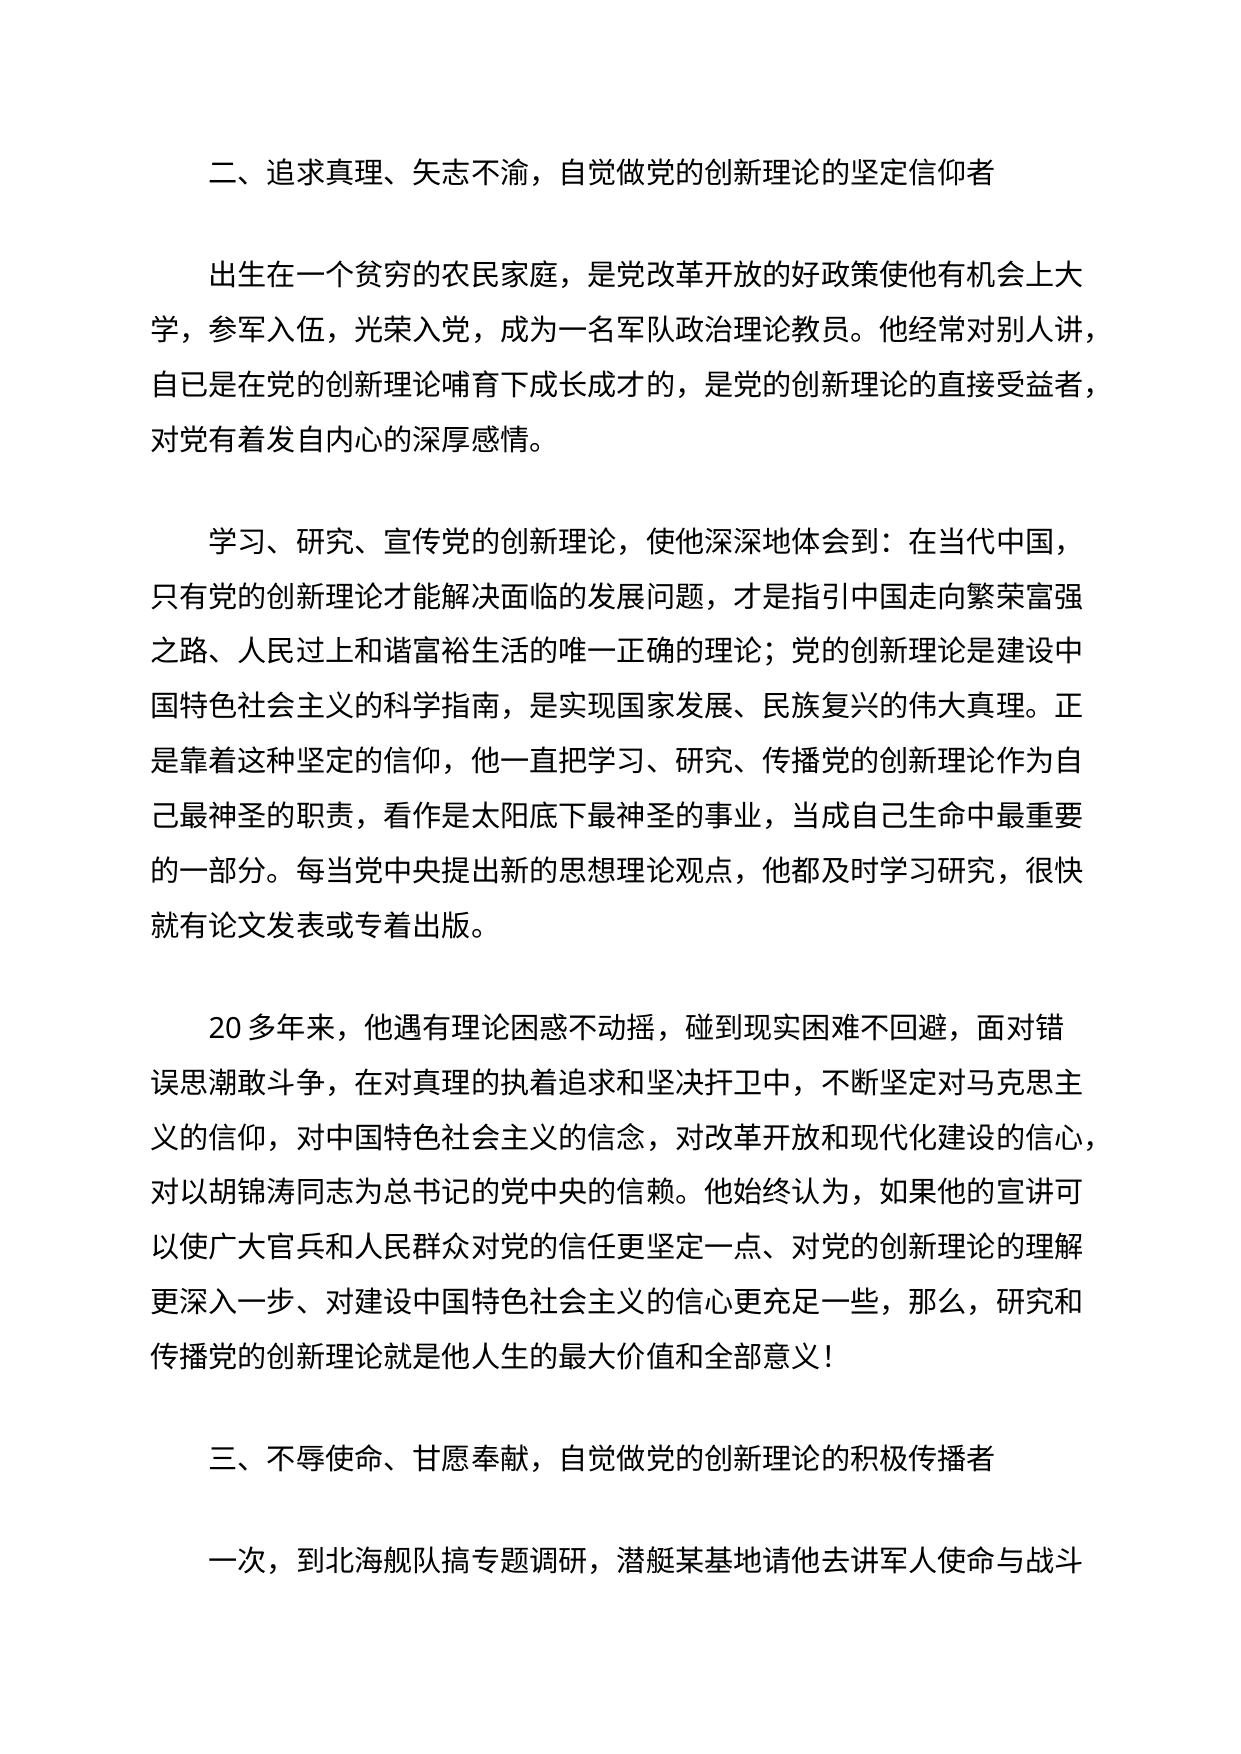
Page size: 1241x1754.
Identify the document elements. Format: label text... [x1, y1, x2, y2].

text 学习、研究、宣传党的创新理论，使他深深地体会到：在当代中国，只有党的创新理论才能解决面临的发展问题，才是指引中国走向繁荣富强之路、人民过上和谐富裕生活的唯一正确的理论；党的创新理论是建设中国特色社会主义的科学指南，是实现国家发展、民族复兴的伟大真理。正是靠着这种坚定的信仰，他一直把学习、研究、传播党的创新理论作为自己最神圣的职责，看作是太阳底下最神圣的事业，当成自己生命中最重要的一部分。每当党中央提出新的思想理论观点，他都及时学习研究，很快就有论文发表或专着出版。 [150, 518, 1090, 945]
text 二、追求真理、矢志不渝，自觉做党的创新理论的坚定信仰者 [150, 150, 1090, 192]
text 出生在一个贫穷的农民家庭，是党改革开放的好政策使他有机会上大学，参军入伍，光荣入党，成为一名军队政治理论教员。他经常对别人讲，自已是在党的创新理论哺育下成长成才的，是党的创新理论的直接受益者，对党有着发自内心的深厚感情。 [150, 252, 1090, 459]
text 三、不辱使命、甘愿奉献，自觉做党的创新理论的积极传播者 [150, 1436, 1090, 1478]
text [150, 1537, 1090, 1579]
text 20多年来，他遇有理论困惑不动摇，碰到现实困难不回避，面对错误思潮敢斗争，在对真理的执着追求和坚决扞卫中，不断坚定对马克思主义的信仰，对中国特色社会主义的信念，对改革开放和现代化建设的信心，对以胡锦涛同志为总书记的党中央的信赖。他始终认为，如果他的宣讲可以使广大官兵和人民群众对党的信任更坚定一点、对党的创新理论的理解更深入一步、对建设中国特色社会主义的信心更充足一些，那么，研究和传播党的创新理论就是他人生的最大价值和全部意义！ [150, 1004, 1090, 1376]
